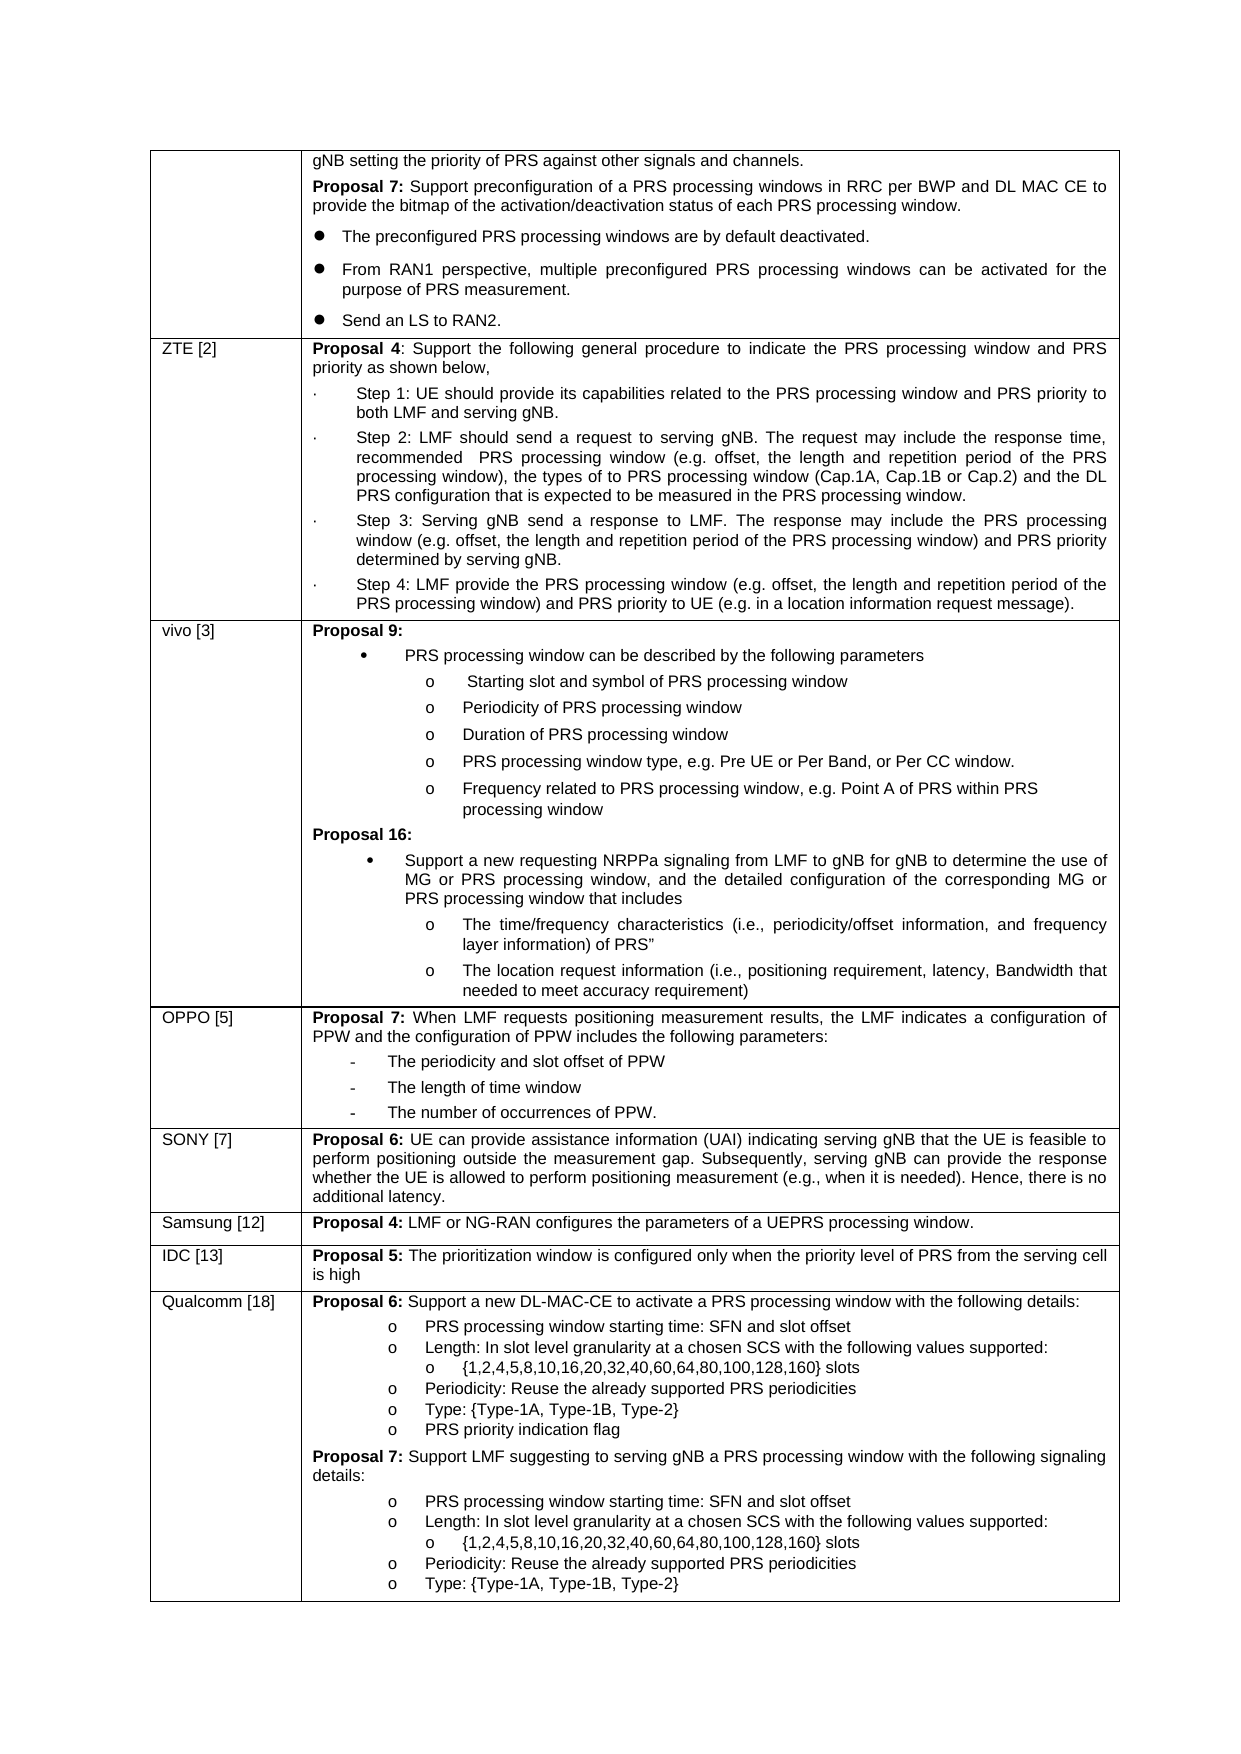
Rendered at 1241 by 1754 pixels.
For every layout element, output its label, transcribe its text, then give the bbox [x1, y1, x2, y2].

table_cell Proposal 4: Support the following general procedure to indicate the PRS processing window and PRS priority as shown below, Step 1: UE should provide its capabilities related to the PRS processing window and PRS priority to both LMF and serving gNB. Step 2: LMF should send a request to serving gNB. The request may include the response time, recommended PRS processing window (e.g. offset, the length and repetition period of the PRS processing window), the types of to PRS processing window (Cap.1A, Cap.1B or Cap.2) and the DL PRS configuration that is expected to be measured in the PRS processing window. Step 3: Serving gNB send a response to LMF. The response may include the PRS processing window (e.g. offset, the length and repetition period of the PRS processing window) and PRS priority determined by serving gNB. Step 4: LMF provide the PRS processing window (e.g. offset, the length and repetition period of the PRS processing window) and PRS priority to UE (e.g. in a location information request message). [302, 339, 1119, 619]
table_cell IDC [13] [151, 1246, 301, 1291]
table_cell Proposal 7: When LMF requests positioning measurement results, the LMF indicates a configuration of PPW and the configuration of PPW includes the following parameters: The periodicity and slot offset of PPW The length of time window The number of occurrences of PPW. [302, 1008, 1119, 1128]
table_cell Proposal 5: The prioritization window is configured only when the priority level of PRS from the serving cell is high [302, 1246, 1119, 1291]
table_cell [151, 151, 301, 338]
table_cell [302, 1292, 1119, 1601]
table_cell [302, 151, 1119, 338]
table_cell Qualcomm [18] [151, 1292, 301, 1601]
table_cell Proposal 9: PRS processing window can be described by the following parameters Starting slot and symbol of PRS processing window Periodicity of PRS processing window Duration of PRS processing window PRS processing window type, e.g. Pre UE or Per Band, or Per CC window. Frequency related to PRS processing window, e.g. Point A of PRS within PRS processing window Proposal 16: Support a new requesting NRPPa signaling from LMF to gNB for gNB to determine the use of MG or PRS processing window, and the detailed configuration of the corresponding MG or PRS processing window that includes The time/frequency characteristics (i.e., periodicity/offset information, and frequency layer information) of PRS” The location request information (i.e., positioning requirement, latency, Bandwidth that needed to meet accuracy requirement) [302, 621, 1119, 1006]
table_cell Samsung [12] [151, 1213, 301, 1245]
table_cell SONY [7] [151, 1129, 301, 1212]
table_cell ZTE [2] [151, 339, 301, 619]
table_cell vivo [3] [151, 621, 301, 1006]
table_cell Proposal 6: UE can provide assistance information (UAI) indicating serving gNB that the UE is feasible to perform positioning outside the measurement gap. Subsequently, serving gNB can provide the response whether the UE is allowed to perform positioning measurement (e.g., when it is needed). Hence, there is no additional latency. [302, 1129, 1119, 1212]
table_cell OPPO [5] [151, 1008, 301, 1128]
table_cell Proposal 4: LMF or NG-RAN configures the parameters of a UEPRS processing window. [302, 1213, 1119, 1245]
